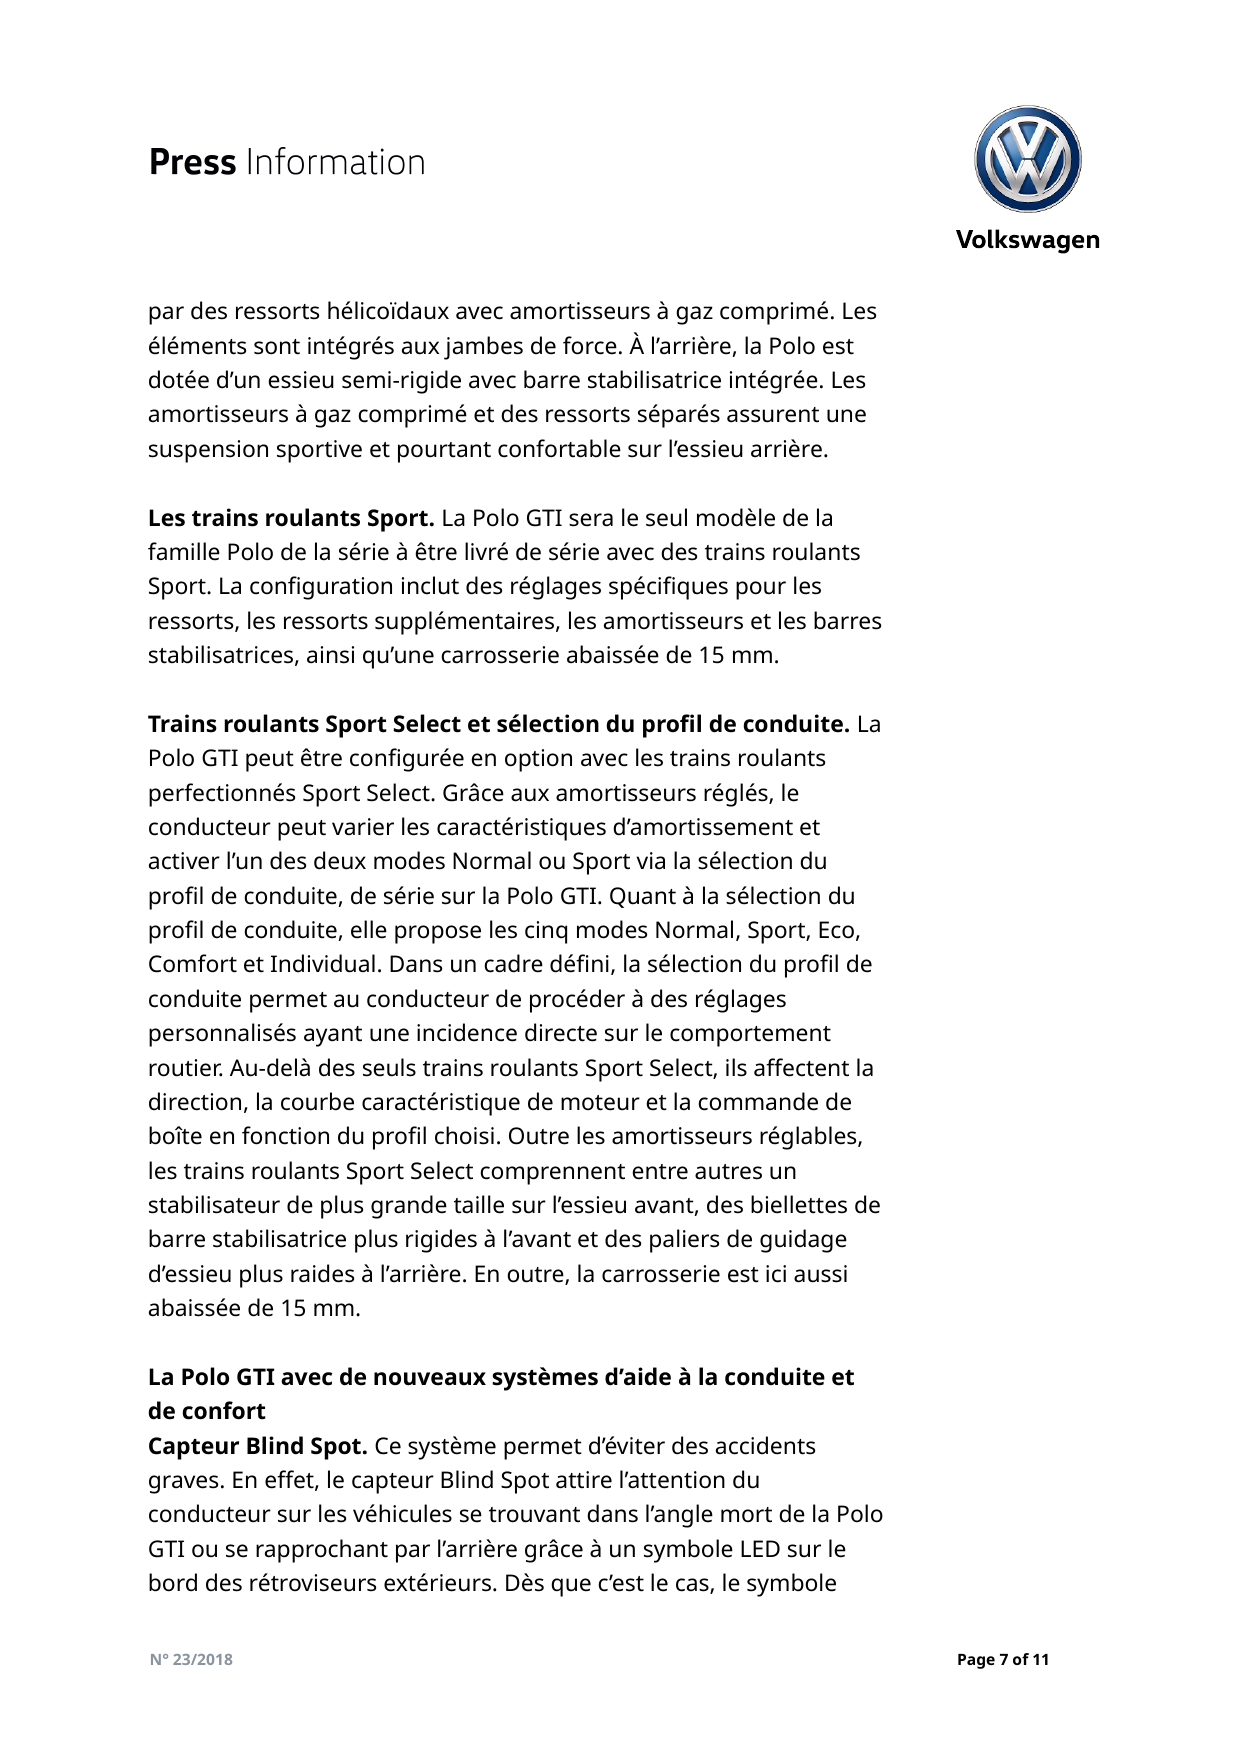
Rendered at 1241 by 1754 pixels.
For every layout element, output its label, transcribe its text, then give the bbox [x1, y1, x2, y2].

text Trains roulants Sport Select et sélection du profil de conduite. La Polo GTI peut être configurée en option avec les trains roulants perfectionnés Sport Select. Grâce aux amortisseurs réglés, le conducteur peut varier les caractéristiques d’amortissement et activer l’un des deux modes Normal ou Sport via la sélection du profil de conduite, de série sur la Polo GTI. Quant à la sélection du profil de conduite, elle propose les cinq modes Normal, Sport, Eco, Comfort et Individual. Dans un cadre défini, la sélection du profil de conduite permet au conducteur de procéder à des réglages personnalisés ayant une incidence directe sur le comportement routier. Au-delà des seuls trains roulants Sport Select, ils affectent la direction, la courbe caractéristique de moteur et la commande de boîte en fonction du profil choisi. Outre les amortisseurs réglables, les trains roulants Sport Select comprennent entre autres un stabilisateur de plus grande taille sur l’essieu avant, des biellettes de barre stabilisatrice plus rigides à l’avant et des paliers de guidage d’essieu plus raides à l’arrière. En outre, la carrosserie est ici aussi abaissée de 15 mm. [148, 708, 886, 1323]
text Les trains roulants Sport. La Polo GTI sera le seul modèle de la famille Polo de la série à être livré de série avec des trains roulants Sport. La configuration inclut des réglages spécifiques pour les ressorts, les ressorts supplémentaires, les amortisseurs et les barres stabilisatrices, ainsi qu’une carrosserie abaissée de 15 mm. [148, 502, 886, 670]
picture [967, 98, 1089, 220]
text La Polo GTI avec de nouveaux systèmes d’aide à la conduite et de confort [148, 1361, 886, 1427]
picture [150, 145, 425, 176]
